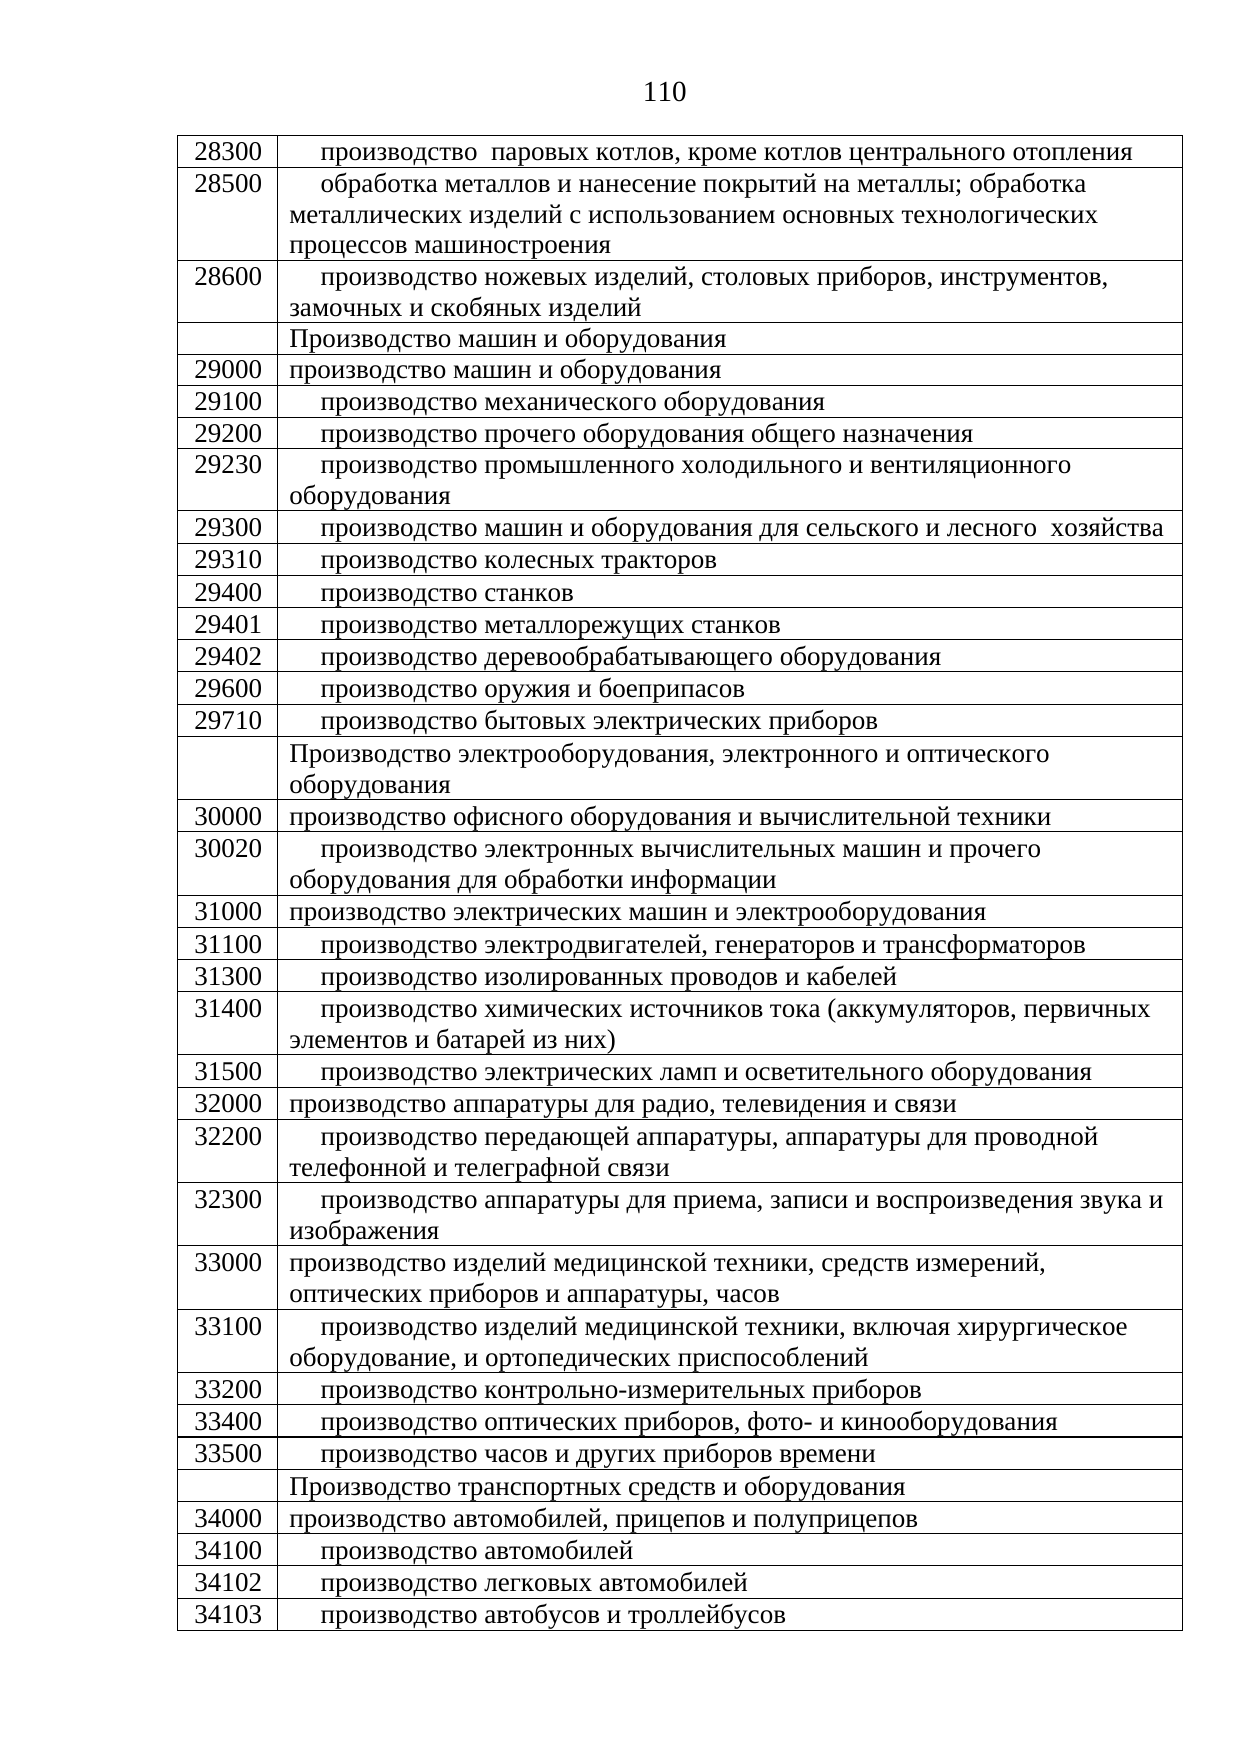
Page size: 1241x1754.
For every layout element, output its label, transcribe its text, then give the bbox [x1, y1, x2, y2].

table_cell производство металлорежущих станков [278, 608, 1182, 639]
table_cell 32000 [178, 1088, 277, 1119]
table_cell 30020 [178, 832, 277, 894]
table_cell 34000 [178, 1502, 277, 1533]
table_cell 29401 [178, 608, 277, 639]
table_cell производство механического оборудования [278, 386, 1182, 417]
table_cell производство машин и оборудования [278, 355, 1182, 385]
table_cell 31500 [178, 1055, 277, 1087]
table_cell производство оптических приборов, фото- и кинооборудования [278, 1405, 1182, 1436]
table_cell производство легковых автомобилей [278, 1566, 1182, 1597]
table_cell 29402 [178, 640, 277, 671]
table_cell 33500 [178, 1438, 277, 1469]
table_cell 29710 [178, 705, 277, 736]
table_cell обработка металлов и нанесение покрытий на металлы; обработка металлических изделий с использованием основных технологических процессов машиностроения [278, 168, 1182, 260]
table_cell 33200 [178, 1373, 277, 1404]
table_cell 29100 [178, 386, 277, 417]
table_cell [178, 323, 277, 353]
table_cell 29310 [178, 544, 277, 575]
table_cell производство автомобилей, прицепов и полуприцепов [278, 1502, 1182, 1533]
table_cell производство электронных вычислительных машин и прочего оборудования для обработки информации [278, 832, 1182, 894]
table_cell [178, 1470, 277, 1501]
table_cell производство электрических ламп и осветительного оборудования [278, 1055, 1182, 1087]
table_cell 30000 [178, 800, 277, 831]
table_cell 33000 [178, 1246, 277, 1309]
table_cell 29400 [178, 576, 277, 607]
table_cell 33400 [178, 1405, 277, 1436]
table_cell 32300 [178, 1183, 277, 1245]
table_cell 29600 [178, 672, 277, 703]
table_cell производство машин и оборудования для сельского и лесного хозяйства [278, 511, 1182, 542]
table_cell 32200 [178, 1120, 277, 1182]
table_cell производство аппаратуры для радио, телевидения и связи [278, 1088, 1182, 1119]
table_cell производство прочего оборудования общего назначения [278, 418, 1182, 448]
table_cell производство часов и других приборов времени [278, 1438, 1182, 1469]
table_cell производство паровых котлов, кроме котлов центрального отопления [278, 136, 1182, 167]
table_cell производство оружия и боеприпасов [278, 672, 1182, 703]
table_cell производство станков [278, 576, 1182, 607]
table_cell производство изделий медицинской техники, включая хирургическое оборудование, и ортопедических приспособлений [278, 1310, 1182, 1372]
table_cell производство колесных тракторов [278, 544, 1182, 575]
table_cell 28600 [178, 261, 277, 322]
table_cell 29000 [178, 355, 277, 385]
table_cell Производство транспортных средств и оборудования [278, 1470, 1182, 1501]
table_cell производство передающей аппаратуры, аппаратуры для проводной телефонной и телеграфной связи [278, 1120, 1182, 1182]
table_cell производство изолированных проводов и кабелей [278, 960, 1182, 991]
table_cell 31100 [178, 928, 277, 959]
table_cell производство автомобилей [278, 1534, 1182, 1565]
table_cell 34103 [178, 1599, 277, 1629]
table_cell 28500 [178, 168, 277, 260]
table_cell 34100 [178, 1534, 277, 1565]
table_cell 29200 [178, 418, 277, 448]
table_cell производство изделий медицинской техники, средств измерений, оптических приборов и аппаратуры, часов [278, 1246, 1182, 1309]
table_cell производство деревообрабатывающего оборудования [278, 640, 1182, 671]
table_cell 29300 [178, 511, 277, 542]
table_cell 31400 [178, 992, 277, 1054]
table_cell производство электродвигателей, генераторов и трансформаторов [278, 928, 1182, 959]
table_cell производство контрольно-измерительных приборов [278, 1373, 1182, 1404]
table_cell производство промышленного холодильного и вентиляционного оборудования [278, 449, 1182, 510]
table_cell производство автобусов и троллейбусов [278, 1599, 1182, 1629]
table_cell производство аппаратуры для приема, записи и воспроизведения звука и изображения [278, 1183, 1182, 1245]
table_cell производство химических источников тока (аккумуляторов, первичных элементов и батарей из них) [278, 992, 1182, 1054]
table_cell производство электрических машин и электрооборудования [278, 896, 1182, 927]
table_cell 31000 [178, 896, 277, 927]
table_cell [178, 737, 277, 799]
table_cell производство офисного оборудования и вычислительной техники [278, 800, 1182, 831]
table_cell Производство машин и оборудования [278, 323, 1182, 353]
table_cell производство бытовых электрических приборов [278, 705, 1182, 736]
table_cell 34102 [178, 1566, 277, 1597]
table_cell 33100 [178, 1310, 277, 1372]
table_cell Производство электрооборудования, электронного и оптического оборудования [278, 737, 1182, 799]
table_cell 29230 [178, 449, 277, 510]
table_cell 28300 [178, 136, 277, 167]
table_cell 31300 [178, 960, 277, 991]
table_cell производство ножевых изделий, столовых приборов, инструментов, замочных и скобяных изделий [278, 261, 1182, 322]
